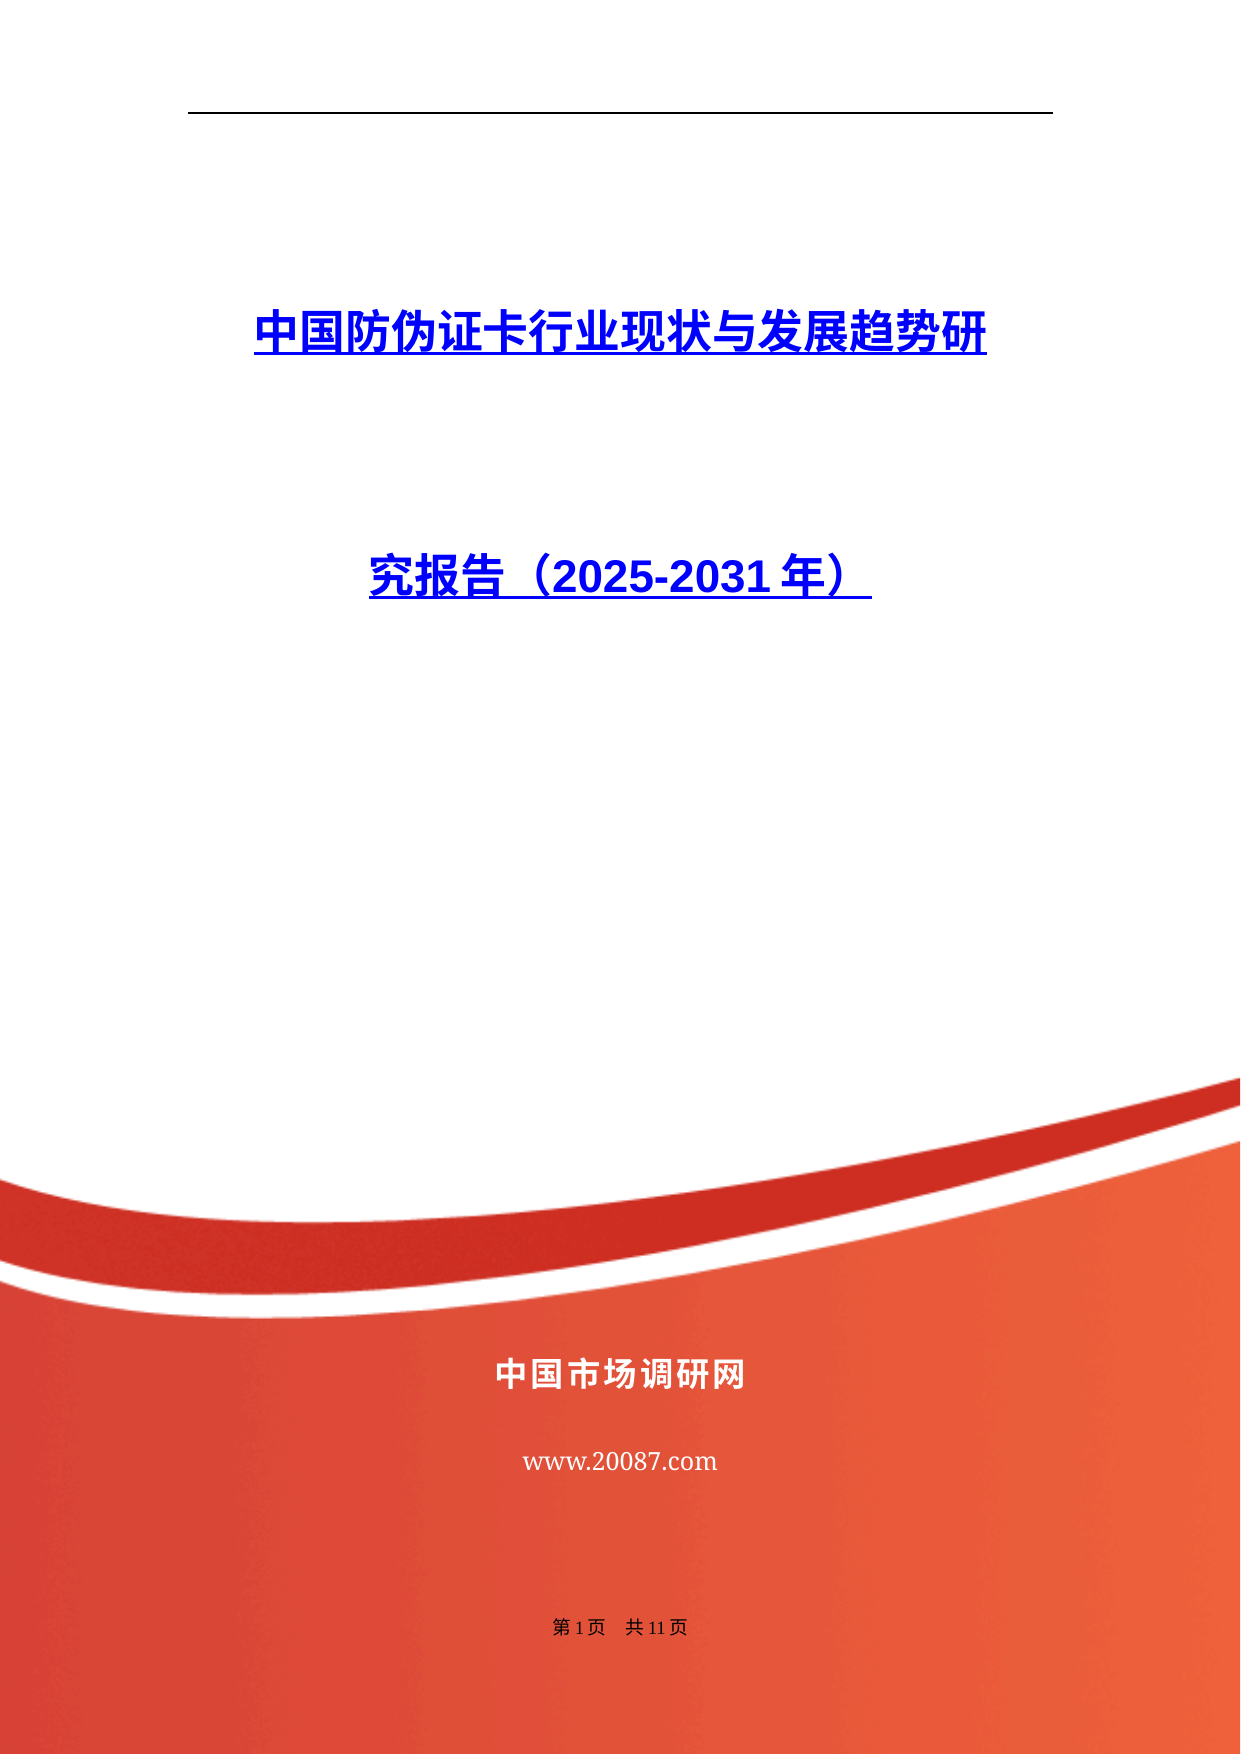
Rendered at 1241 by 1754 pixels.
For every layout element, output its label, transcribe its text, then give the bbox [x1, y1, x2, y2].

picture [0, 1006, 1241, 1754]
text www.20087.com [187, 1428, 1053, 1493]
table_header 中国防伪证卡行业现状与发展趋势研究报告（2025-2031年） [188, 207, 1053, 773]
subtitle 中国市场调研网 [187, 1339, 1053, 1404]
